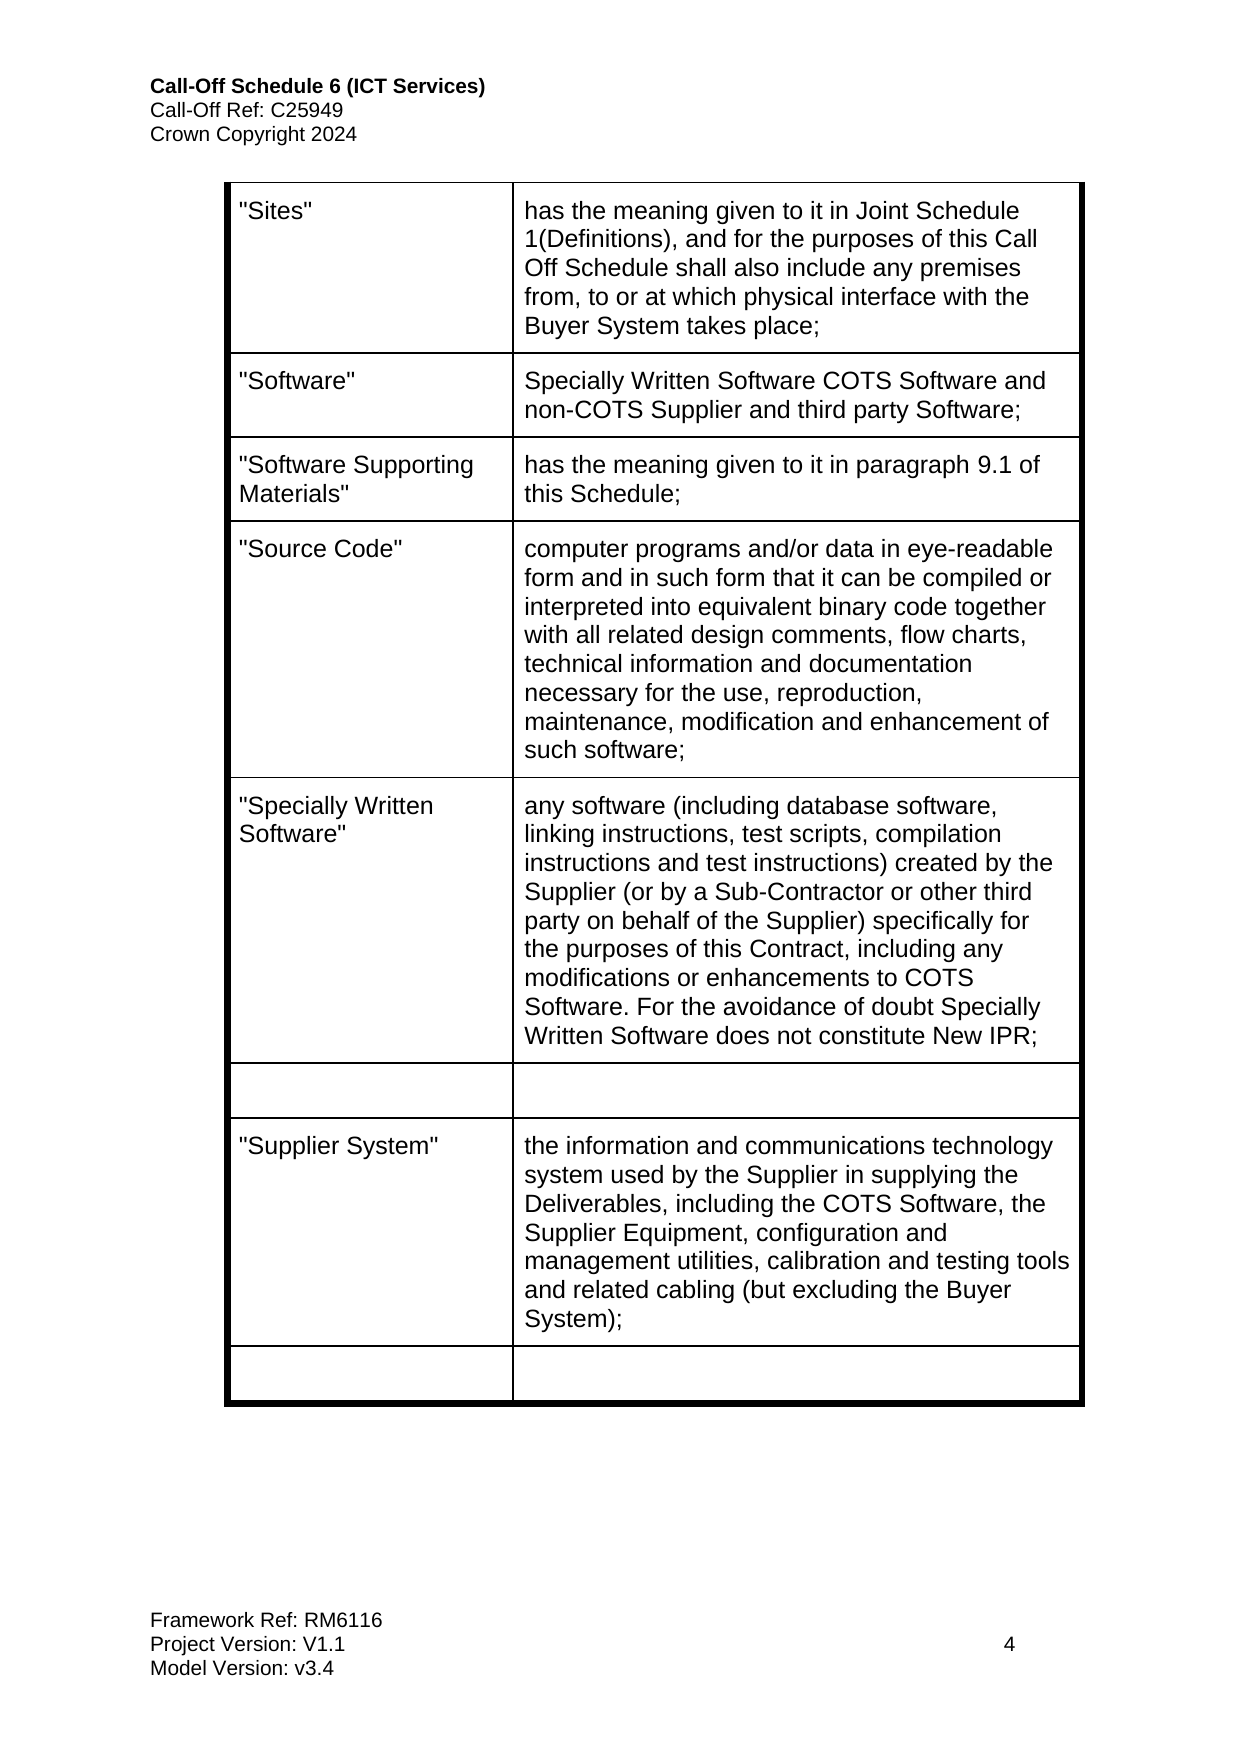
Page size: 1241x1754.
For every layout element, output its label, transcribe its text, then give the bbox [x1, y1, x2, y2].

table_cell computer programs and/or data in eye-readable form and in such form that it can be compiled or interpreted into equivalent binary code together with all related design comments, flow charts, technical information and documentation necessary for the use, reproduction, maintenance, modification and enhancement of such software; [514, 522, 1079, 777]
table_cell any software (including database software, linking instructions, test scripts, compilation instructions and test instructions) created by the Supplier (or by a Sub-Contractor or other third party on behalf of the Supplier) specifically for the purposes of this Contract, including any modifications or enhancements to COTS Software. For the avoidance of doubt Specially Written Software does not constitute New IPR; [514, 778, 1079, 1062]
table_cell has the meaning given to it in Joint Schedule 1(Definitions), and for the purposes of this Call Off Schedule shall also include any premises from, to or at which physical interface with the Buyer System takes place; [514, 183, 1079, 352]
table_cell "Supplier System" [231, 1119, 512, 1345]
table_cell Specially Written Software COTS Software and non-COTS Supplier and third party Software; [514, 354, 1079, 436]
table_cell [514, 1064, 1079, 1117]
table_cell "Software" [231, 354, 512, 436]
table_cell [231, 1347, 512, 1400]
table_cell [231, 1064, 512, 1117]
table_cell "Specially Written Software" [231, 778, 512, 1062]
table_cell "Source Code" [231, 522, 512, 777]
table_cell "Sites" [231, 183, 512, 352]
table_cell has the meaning given to it in paragraph 9.1 of this Schedule; [514, 438, 1079, 520]
table_cell [514, 1347, 1079, 1400]
table_cell the information and communications technology system used by the Supplier in supplying the Deliverables, including the COTS Software, the Supplier Equipment, configuration and management utilities, calibration and testing tools and related cabling (but excluding the Buyer System); [514, 1119, 1079, 1345]
table_cell "Software Supporting Materials" [231, 438, 512, 520]
